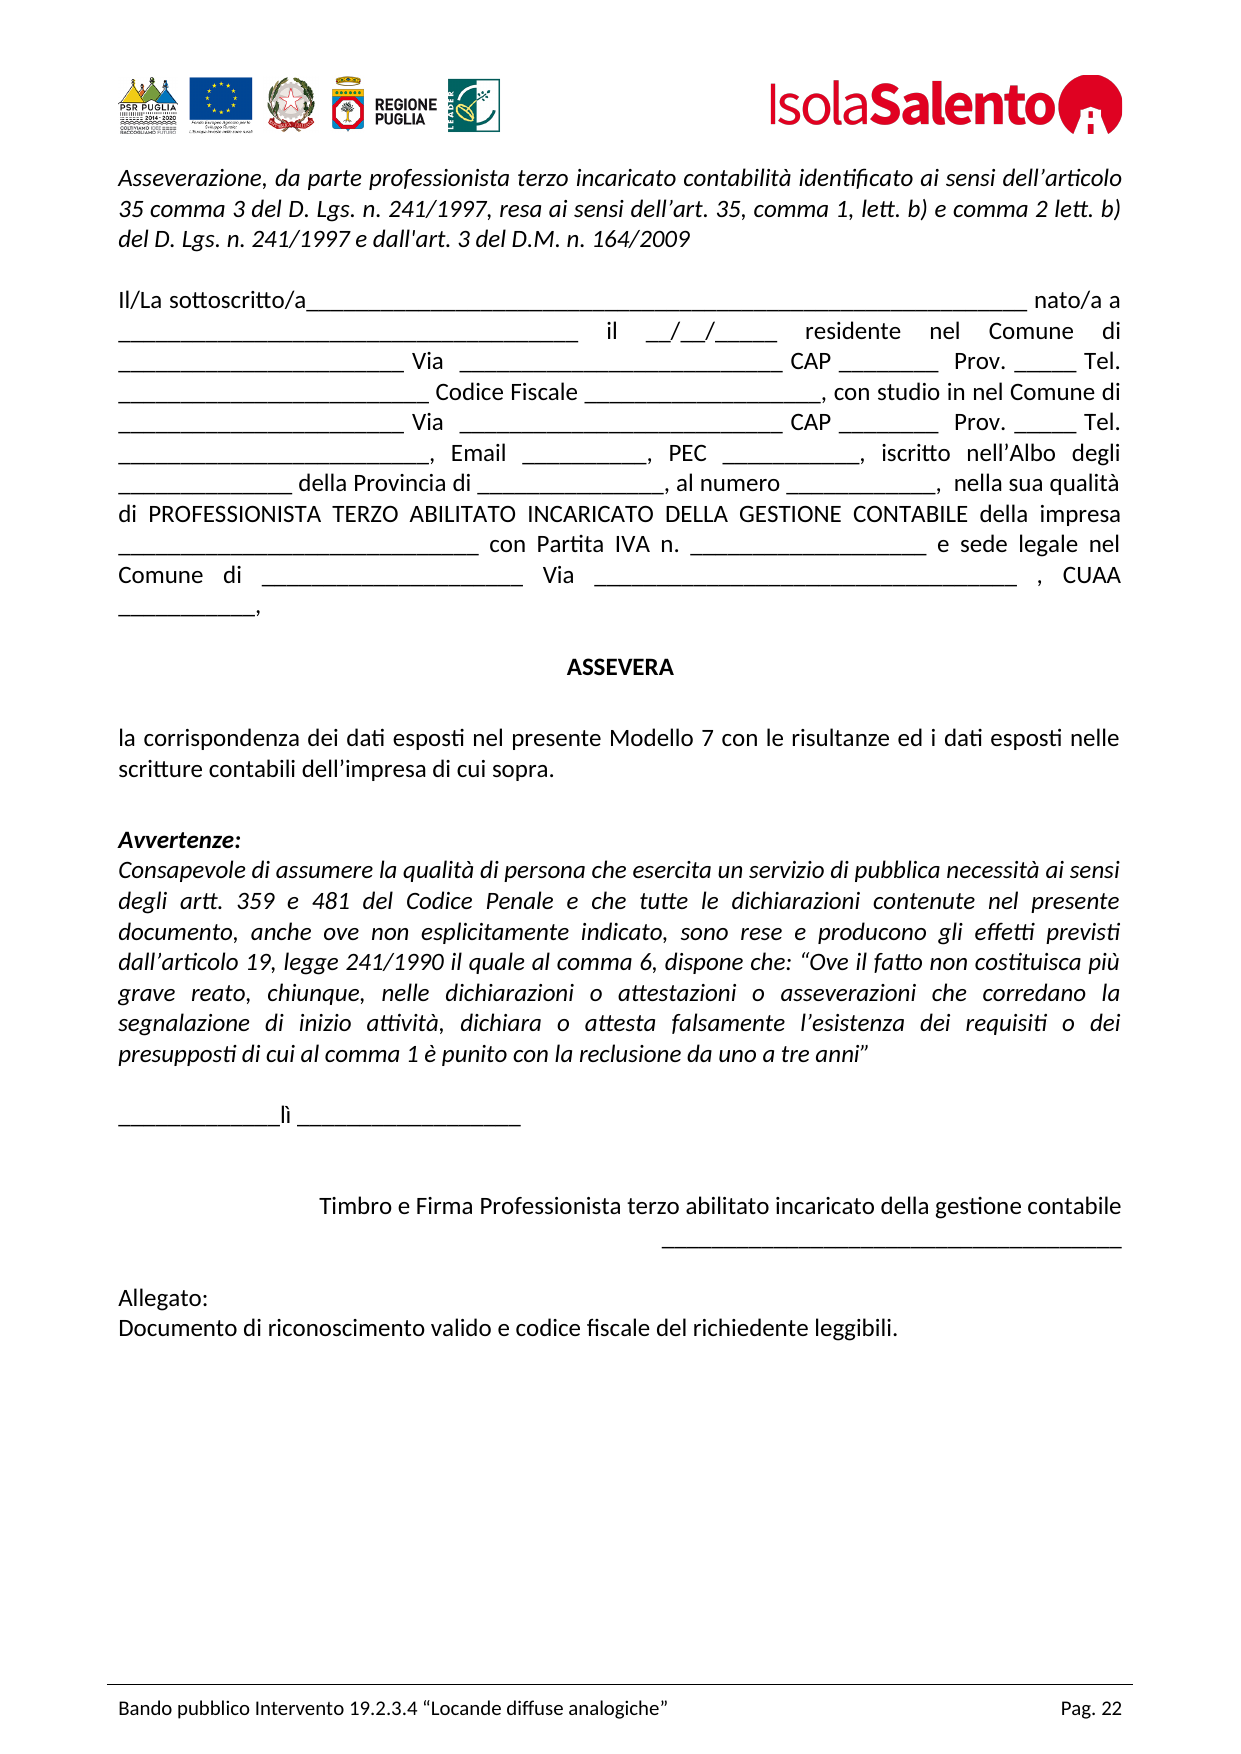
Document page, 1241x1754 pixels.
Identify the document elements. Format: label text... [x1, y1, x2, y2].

text Asseverazione, da parte professionista terzo incaricato contabilità identificato ai sensi dell’articolo 35 comma 3 del D. Lgs. n. 241/1997, resa ai sensi dell’art. 35, comma 1, lett. b) e comma 2 lett. b) del D. Lgs. n. 241/1997 e dall'art. 3 del D.M. n. 164/2009 [118, 162, 1122, 254]
text la corrispondenza dei dati esposti nel presente Modello 7 con le risultanze ed i dati esposti nelle scritture contabili dell’impresa di cui sopra. [118, 722, 1122, 783]
text Il/La sottoscritto/a__________________________________________________________ nato/a a _____________________________________ il __/__/_____ residente nel Comune di _______________________ Via __________________________ CAP ________ Prov. _____ Tel. _________________________ Codice Fiscale ___________________, con studio in nel Comune di _______________________ Via __________________________ CAP ________ Prov. _____ Tel. _________________________, Email __________, PEC ___________, iscritto nell’Albo degli ______________ della Provincia di _______________, al numero ____________, nella sua qualità di PROFESSIONISTA TERZO ABILITATO INCARICATO DELLA GESTIONE CONTABILE della impresa _____________________________ con Partita IVA n. ___________________ e sede legale nel Comune di _____________________ Via __________________________________ , CUAA ___________, [118, 284, 1122, 620]
text Consapevole di assumere la qualità di persona che esercita un servizio di pubblica necessità ai sensi degli artt. 359 e 481 del Codice Penale e che tutte le dichiarazioni contenute nel presente documento, anche ove non esplicitamente indicato, sono rese e producono gli effetti previsti dall’articolo 19, legge 241/1990 il quale al comma 6, dispone che: “Ove il fatto non costituisca più grave reato, chiunque, nelle dichiarazioni o attestazioni o asseverazioni che corredano la segnalazione di inizio attività, dichiara o attesta falsamente l’esistenza dei requisiti o dei presupposti di cui al comma 1 è punito con la reclusione da uno a tre anni” [118, 855, 1122, 1068]
text Avvertenze: [118, 824, 1122, 855]
picture [770, 75, 1123, 134]
text Allegato: [118, 1282, 1122, 1312]
text ASSEVERA [118, 651, 1122, 681]
text Documento di riconoscimento valido e codice fiscale del richiedente leggibili. [118, 1312, 1122, 1343]
text Timbro e Firma Professionista terzo abilitato incaricato della gestione contabile [118, 1190, 1122, 1221]
picture [118, 75, 501, 134]
text _____________lì __________________ [118, 1099, 1122, 1129]
text _____________________________________ [118, 1221, 1122, 1251]
